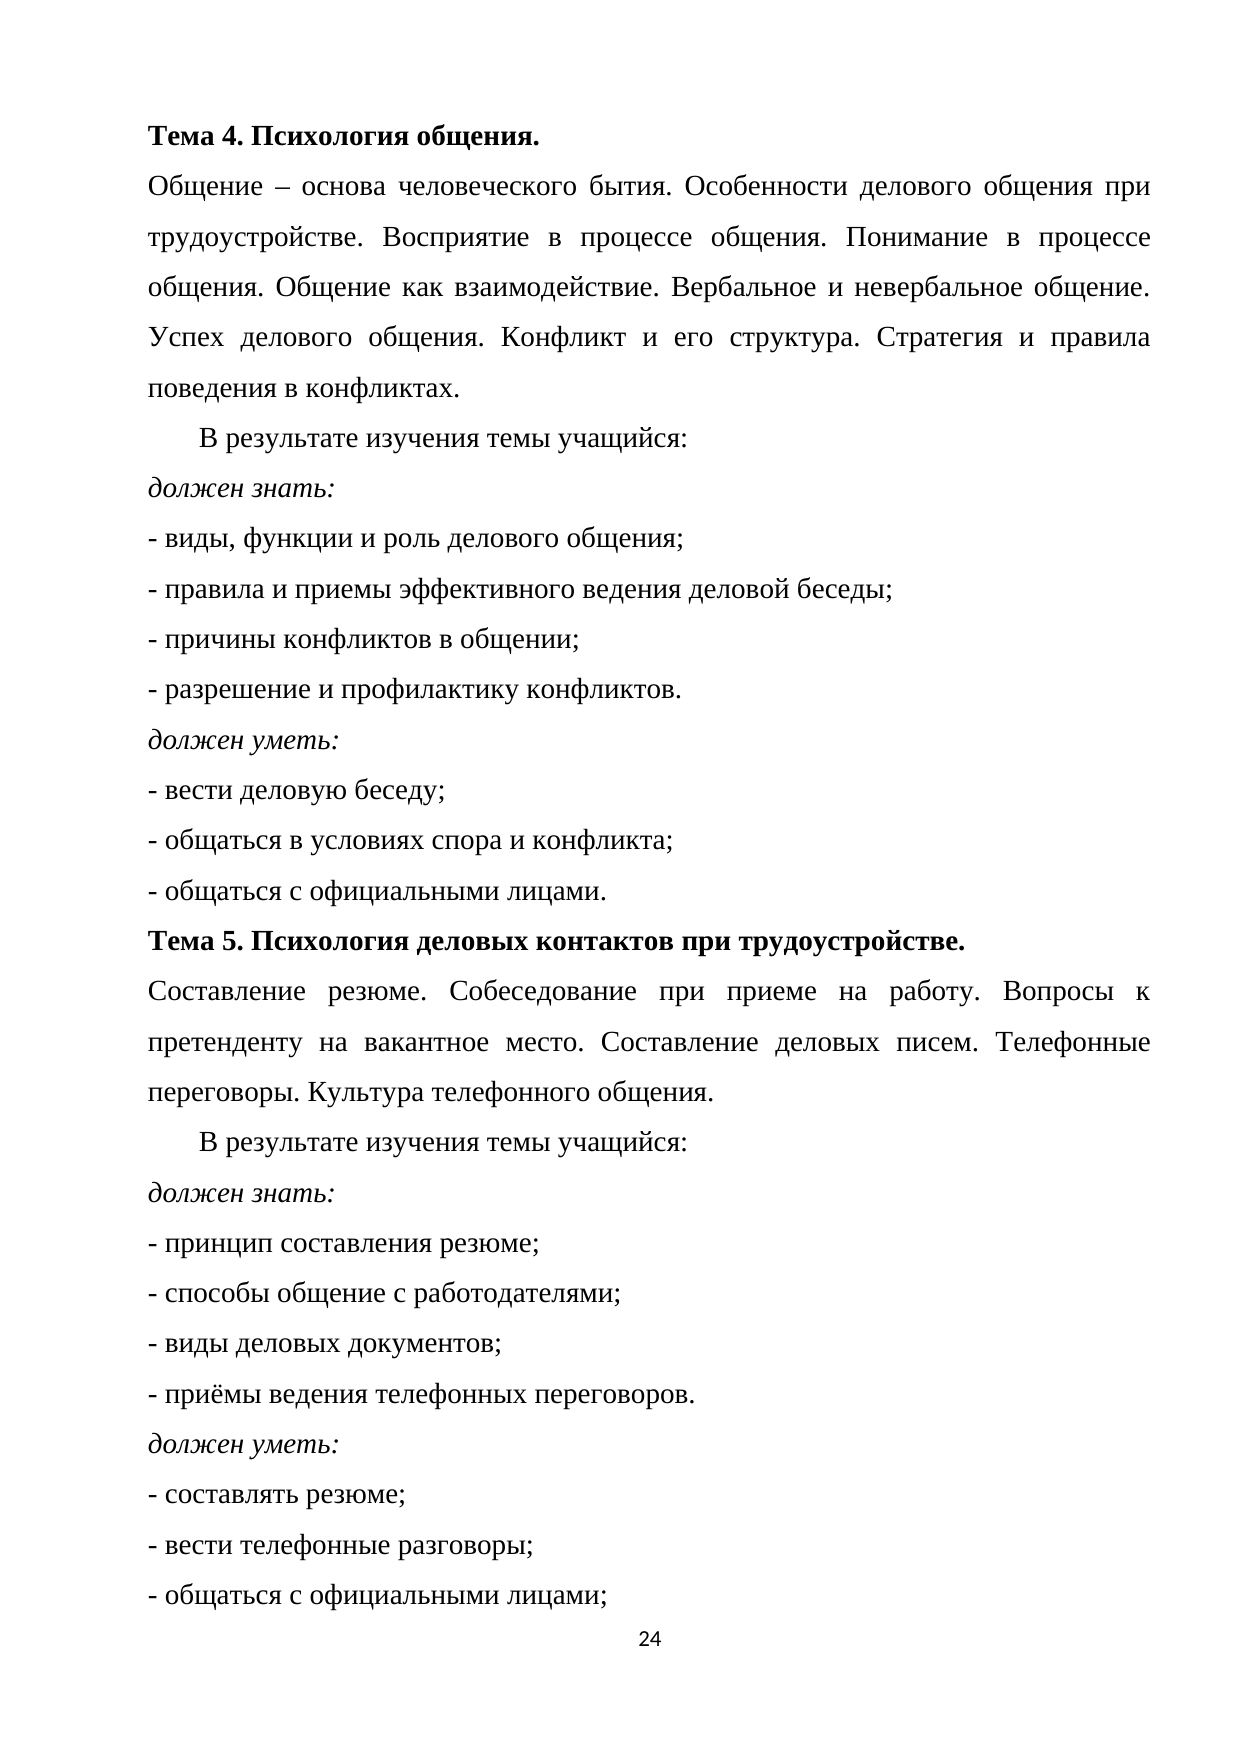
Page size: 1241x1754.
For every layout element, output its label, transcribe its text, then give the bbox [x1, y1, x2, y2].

text - разрешение и профилактику конфликтов. [148, 672, 1152, 705]
text - виды деловых документов; [148, 1326, 1152, 1359]
text - вести деловую беседу; [148, 772, 1152, 806]
text - виды, функции и роль делового общения; [148, 521, 1152, 554]
text В результате изучения темы учащийся: [148, 420, 1152, 453]
text - вести телефонные разговоры; [148, 1527, 1152, 1560]
text - приёмы ведения телефонных переговоров. [148, 1376, 1152, 1409]
text должен знать: [148, 470, 1152, 504]
text Тема 5. Психология деловых контактов при трудоустройстве. [148, 923, 1152, 957]
text - принцип составления резюме; [148, 1225, 1152, 1258]
text Составление резюме. Собеседование при приеме на работу. Вопросы к претенденту на вакантное место. Составление деловых писем. Телефонные переговоры. Культура телефонного общения. [148, 973, 1152, 1108]
text - общаться с официальными лицами. [148, 873, 1152, 906]
text должен знать: [148, 1175, 1152, 1208]
text - правила и приемы эффективного ведения деловой беседы; [148, 571, 1152, 604]
text - общаться в условиях спора и конфликта; [148, 822, 1152, 856]
text Общение – основа человеческого бытия. Особенности делового общения при трудоустройстве. Восприятие в процессе общения. Понимание в процессе общения. Общение как взаимодействие. Вербальное и невербальное общение. Успех делового общения. Конфликт и его структура. Стратегия и правила поведения в конфликтах. [148, 168, 1152, 403]
text должен уметь: [148, 722, 1152, 755]
text - причины конфликтов в общении; [148, 621, 1152, 655]
text - способы общение с работодателями; [148, 1275, 1152, 1309]
text Тема 4. Психология общения. [148, 118, 1152, 152]
text должен уметь: [148, 1426, 1152, 1460]
text - общаться с официальными лицами; [148, 1577, 1152, 1611]
text - составлять резюме; [148, 1477, 1152, 1510]
text В результате изучения темы учащийся: [148, 1124, 1152, 1158]
